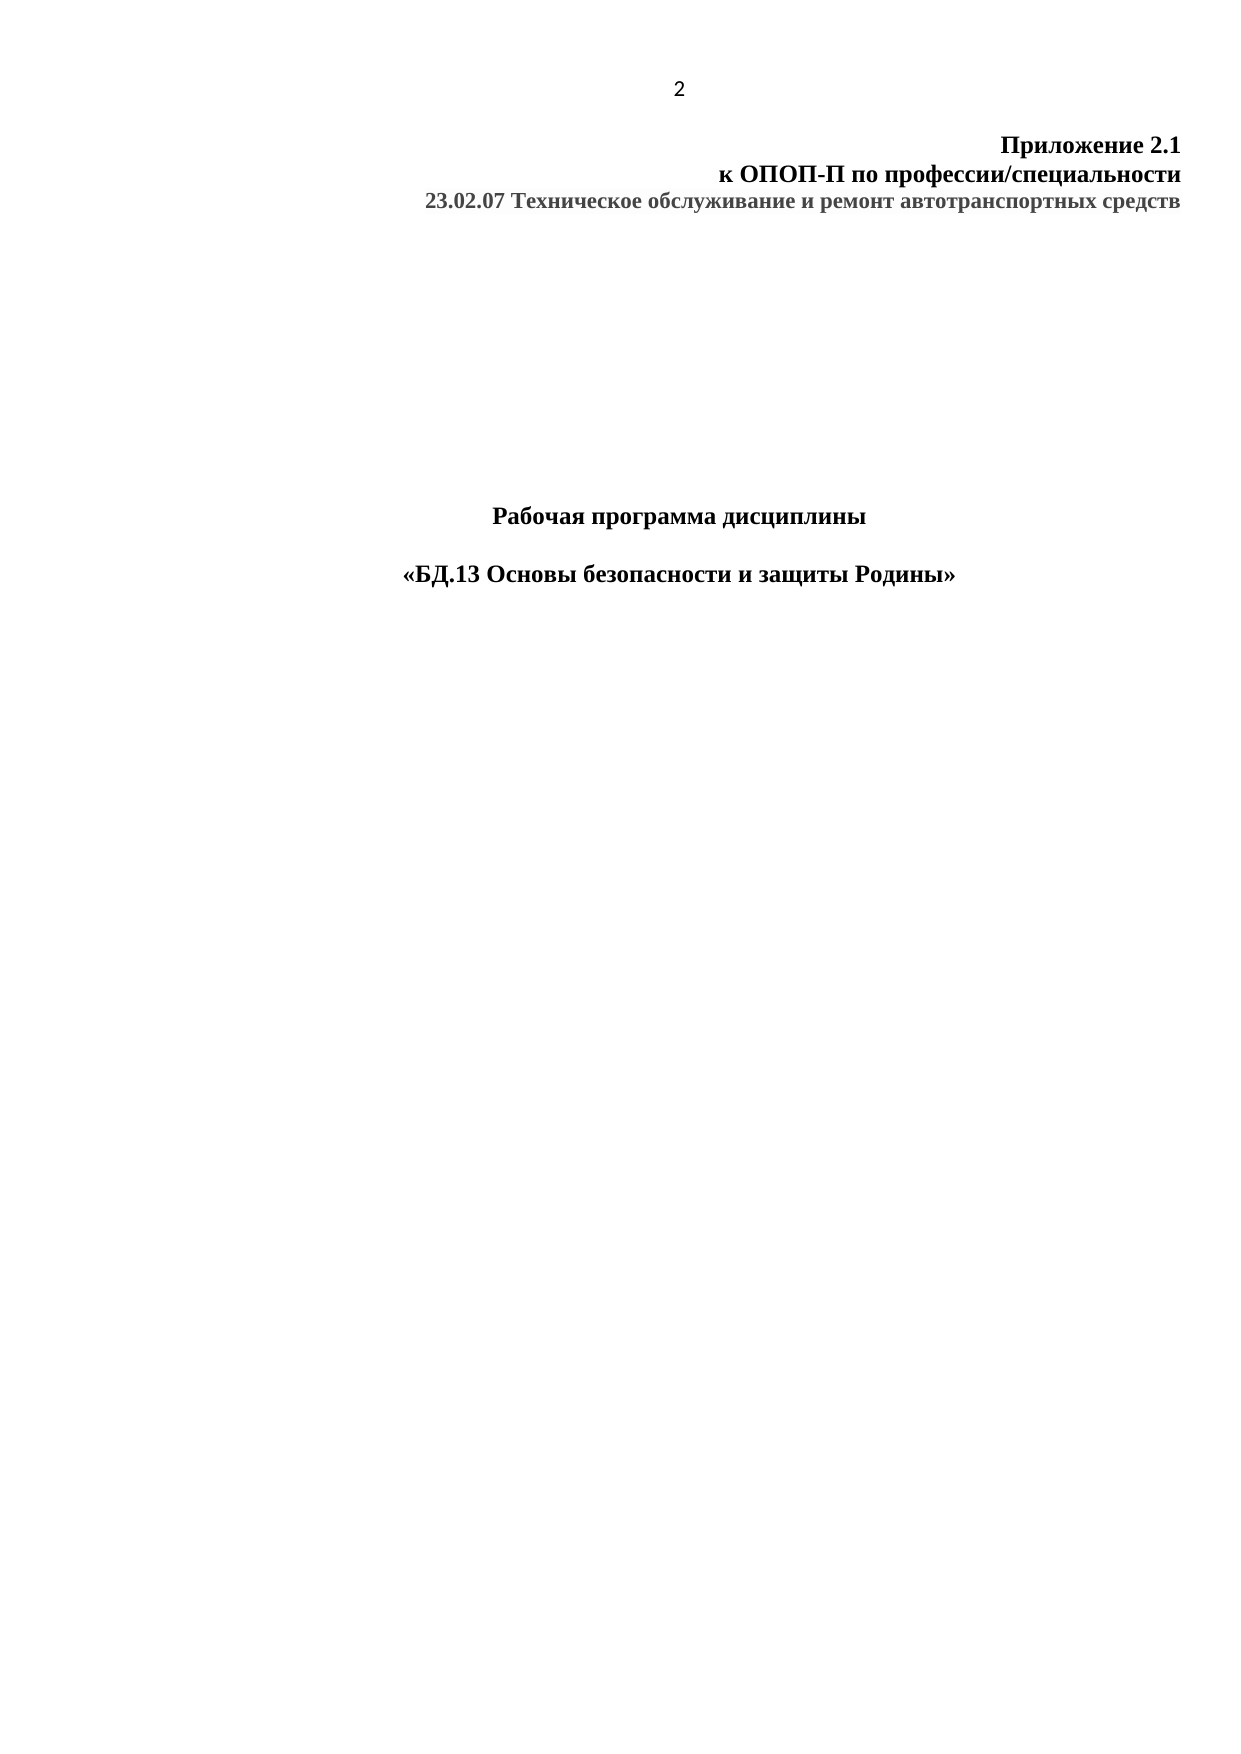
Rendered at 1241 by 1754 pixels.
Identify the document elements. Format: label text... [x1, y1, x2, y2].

text к ОПОП-П по профессии/специальности [177, 159, 1181, 187]
subtitle «БД.13 Основы безопасности и защиты Родины» [177, 559, 1181, 588]
text 23.02.07 Техническое обслуживание и ремонт автотранспортных средств [177, 187, 1181, 214]
text Рабочая программа дисциплины [177, 501, 1181, 530]
text Приложение 2.1 [177, 130, 1181, 159]
